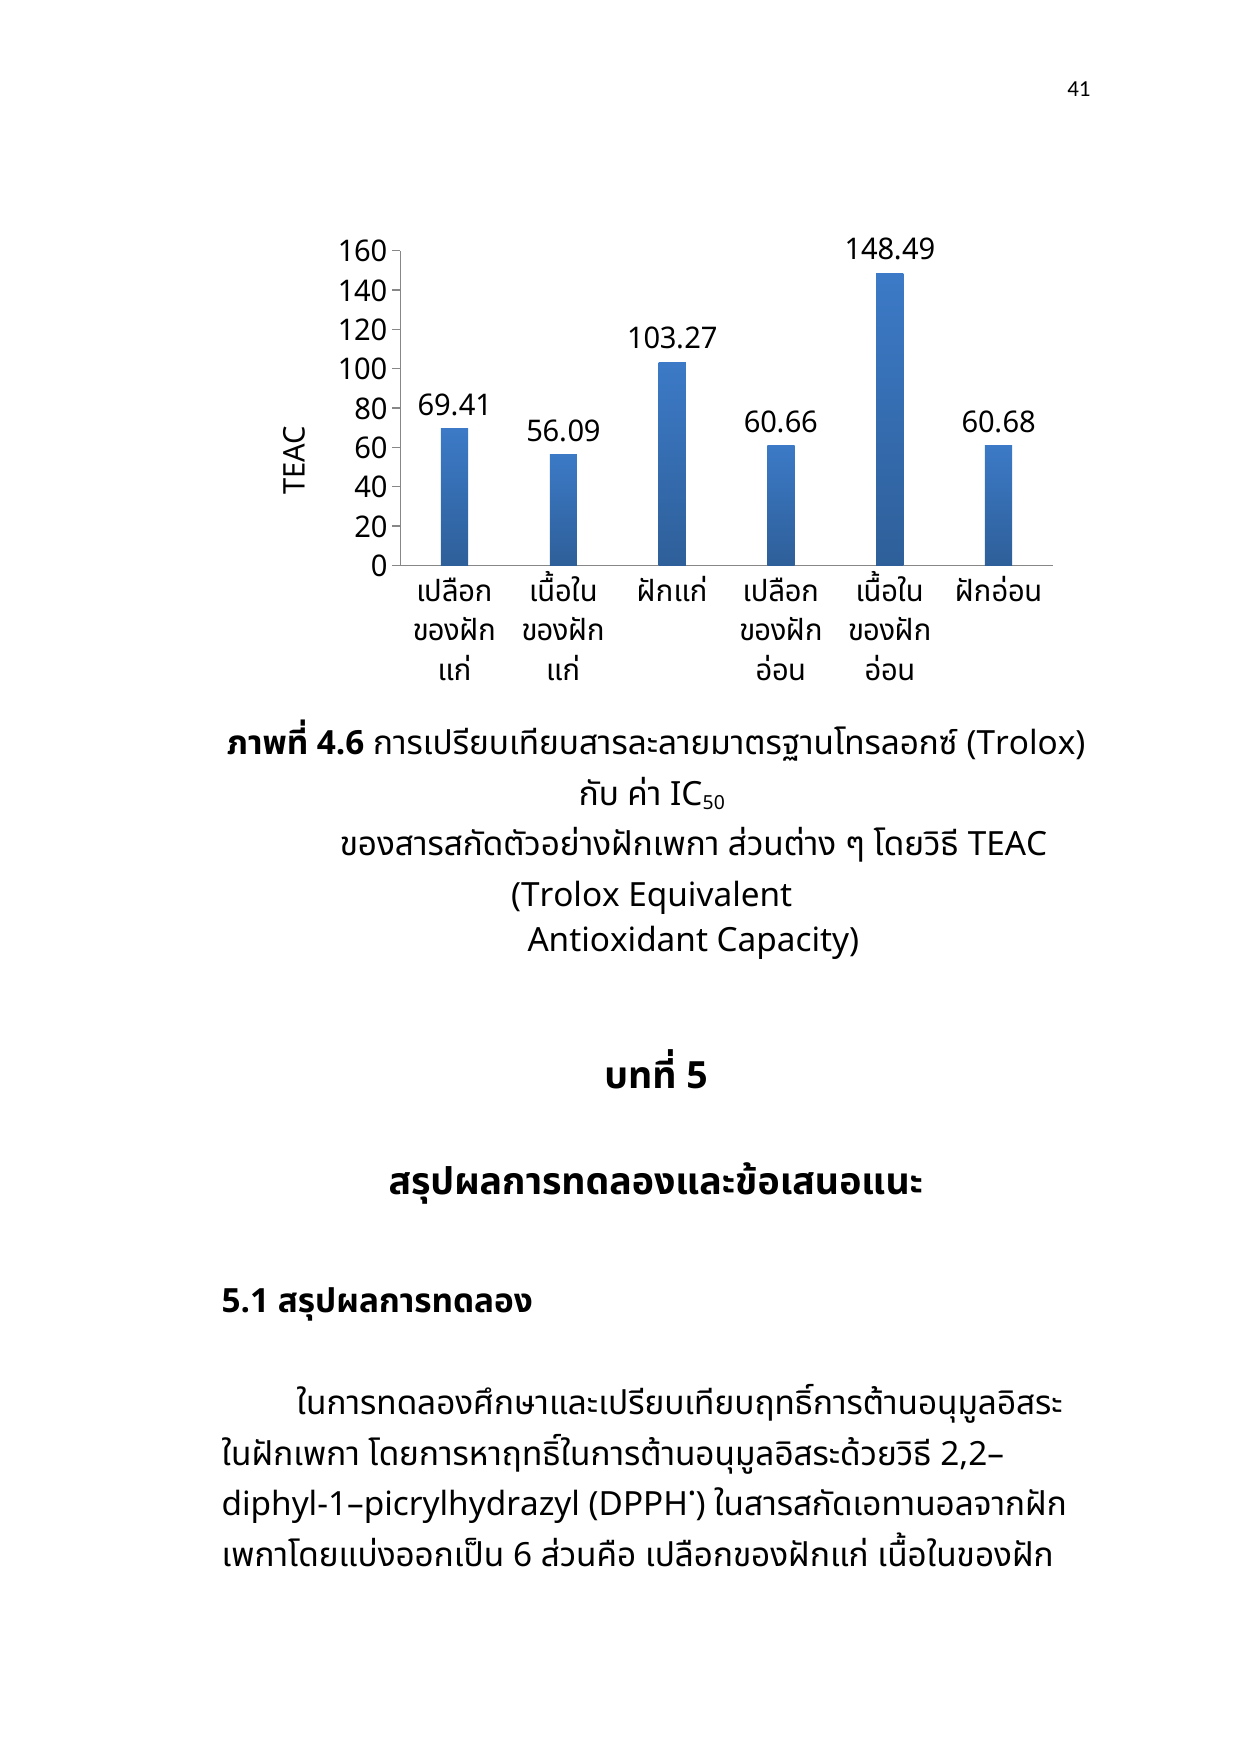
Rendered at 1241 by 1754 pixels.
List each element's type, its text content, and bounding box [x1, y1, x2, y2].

text 5.1 สรุปผลการทดลอง [221, 1277, 1090, 1328]
text บทที่ 5 [221, 1048, 1090, 1133]
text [221, 1379, 1090, 1581]
text ภาพที่ 4.6 การเปรียบเทียบสารละลายมาตรฐานโทรลอกซ์ (Trolox) กับ ค่า IC50 ของสารสกัดตัวอย่างฝักเพกา ส่วนต่าง ๆ โดยวิธี TEAC (Trolox Equivalent Antioxidant Capacity) [221, 719, 1090, 961]
text สรุปผลการทดลองและข้อเสนอแนะ [221, 1154, 1090, 1211]
